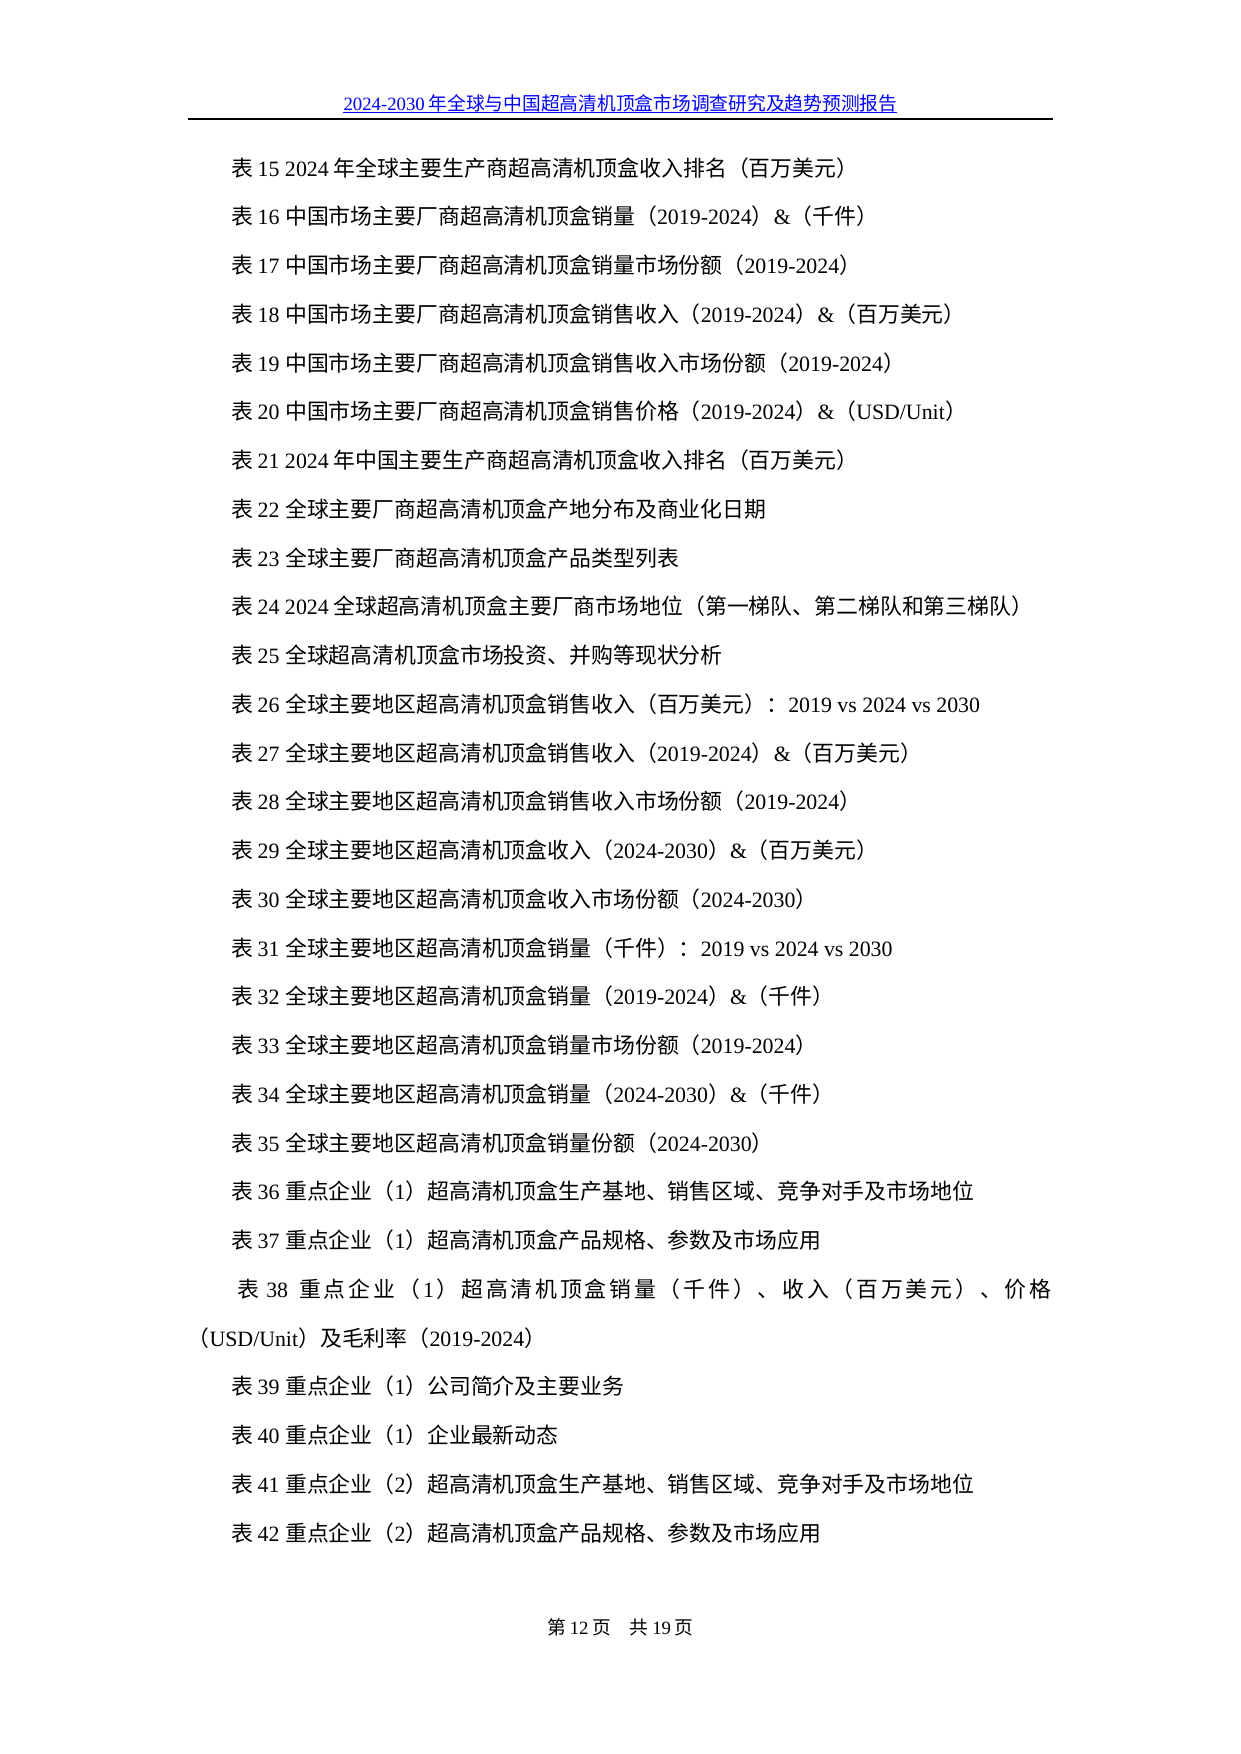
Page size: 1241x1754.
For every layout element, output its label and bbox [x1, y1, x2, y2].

text [187, 150, 1053, 1548]
